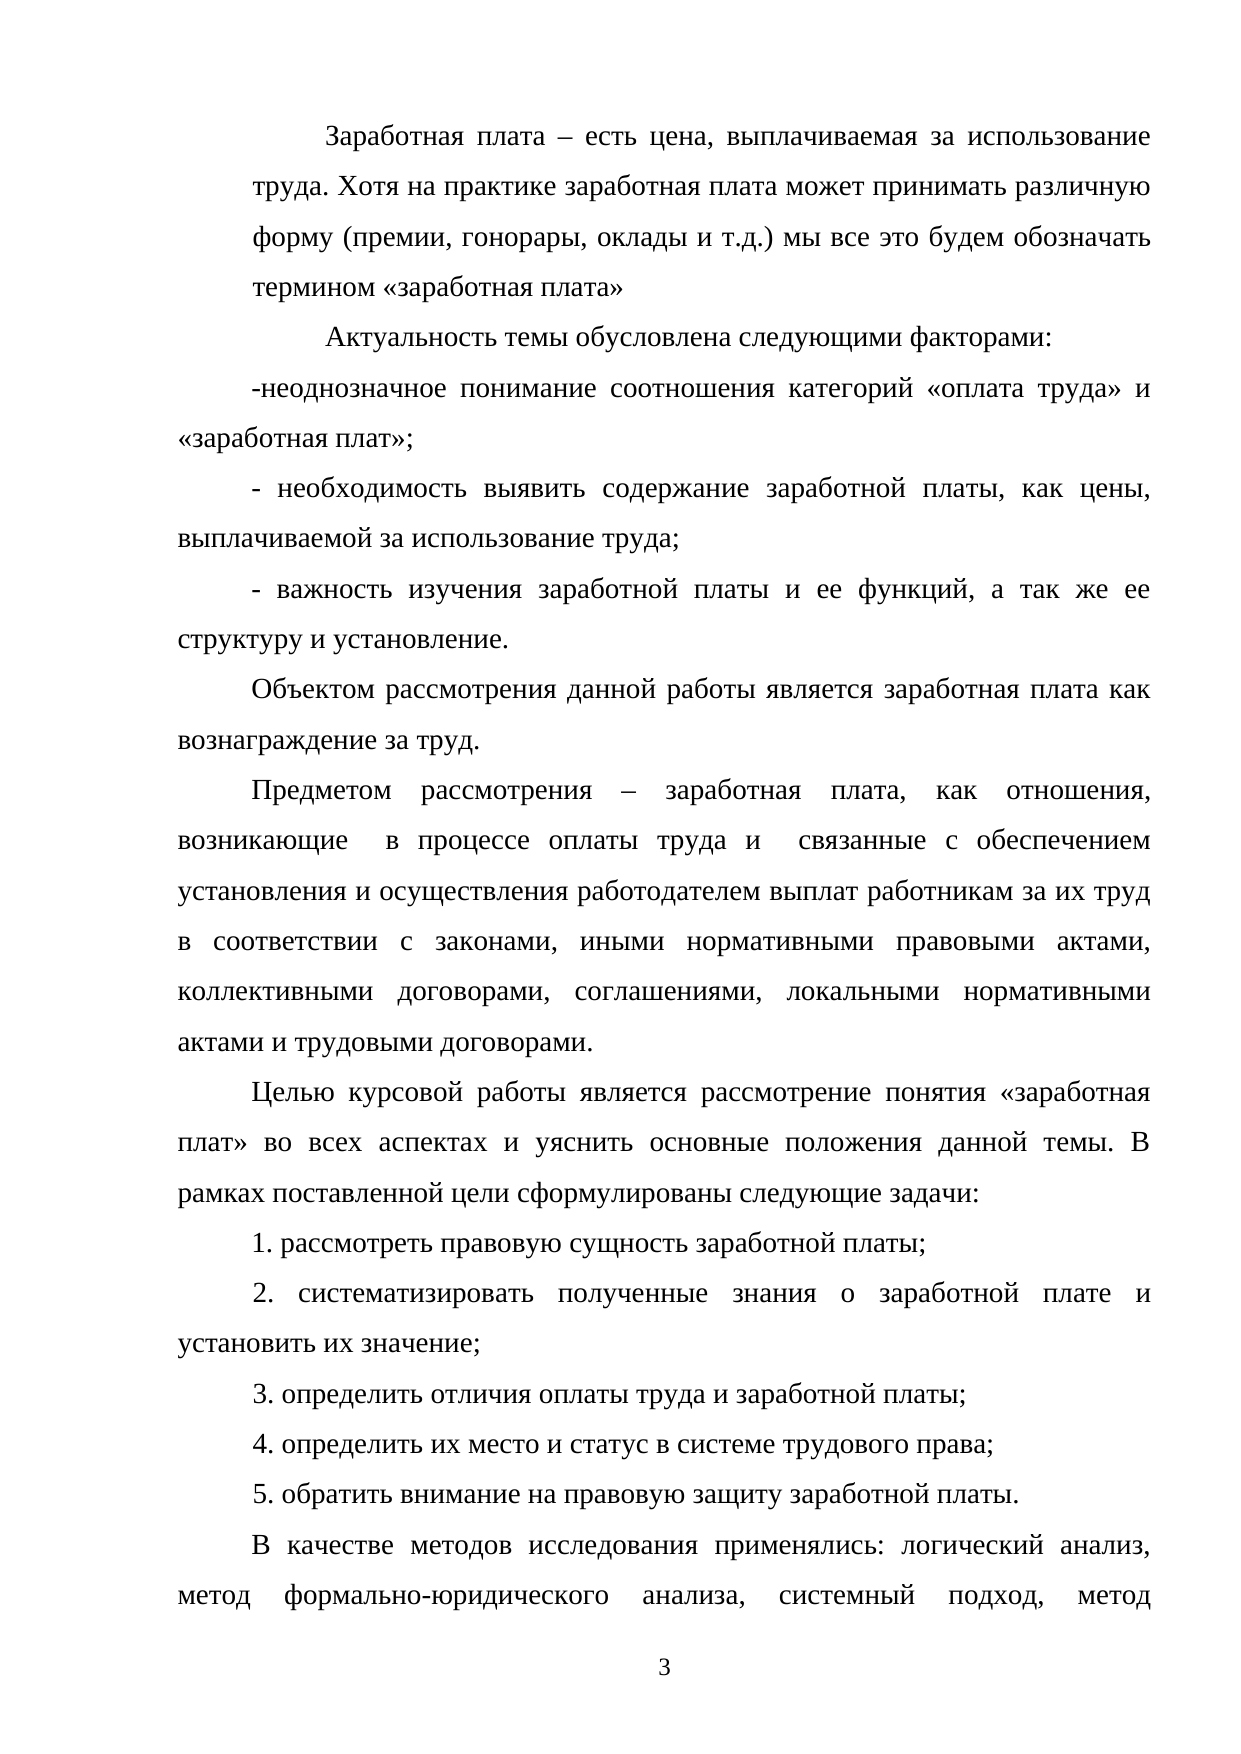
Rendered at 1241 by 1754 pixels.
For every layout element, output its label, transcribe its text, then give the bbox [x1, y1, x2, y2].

text - необходимость выявить содержание заработной платы, как цены, выплачиваемой за использование труда; [177, 470, 1152, 554]
text Предметом рассмотрения – заработная плата, как отношения, возникающие в процессе оплаты труда и связанные с обеспечением установления и осуществления работодателем выплат работникам за их труд в соответствии с законами, иными нормативными правовыми актами, коллективными договорами, соглашениями, локальными нормативными актами и трудовыми договорами. [177, 772, 1152, 1057]
text - важность изучения заработной платы и ее функций, а так же ее структуру и установление. [177, 571, 1152, 655]
text Целью курсовой работы является рассмотрение понятия «заработная плат» во всех аспектах и уяснить основные положения данной темы. В рамках поставленной цели сформулированы следующие задачи: [177, 1074, 1152, 1208]
text 1. рассмотреть правовую сущность заработной платы; [177, 1225, 1152, 1258]
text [177, 1527, 1152, 1611]
text Актуальность темы обусловлена следующими факторами: [177, 319, 1152, 353]
text Объектом рассмотрения данной работы является заработная плата как вознаграждение за труд. [177, 672, 1152, 755]
text 4. определить их место и статус в системе трудового права; [177, 1426, 1152, 1460]
text 2. систематизировать полученные знания о заработной плате и установить их значение; [177, 1275, 1152, 1359]
text -неоднозначное понимание соотношения категорий «оплата труда» и «заработная плат»; [177, 370, 1152, 453]
text Заработная плата – есть цена, выплачиваемая за использование труда. Хотя на практике заработная плата может принимать различную форму (премии, гонорары, оклады и т.д.) мы все это будем обозначать термином «заработная плата» [252, 118, 1152, 303]
text 3. определить отличия оплаты труда и заработной платы; [177, 1376, 1152, 1409]
text 5. обратить внимание на правовую защиту заработной платы. [177, 1477, 1152, 1510]
